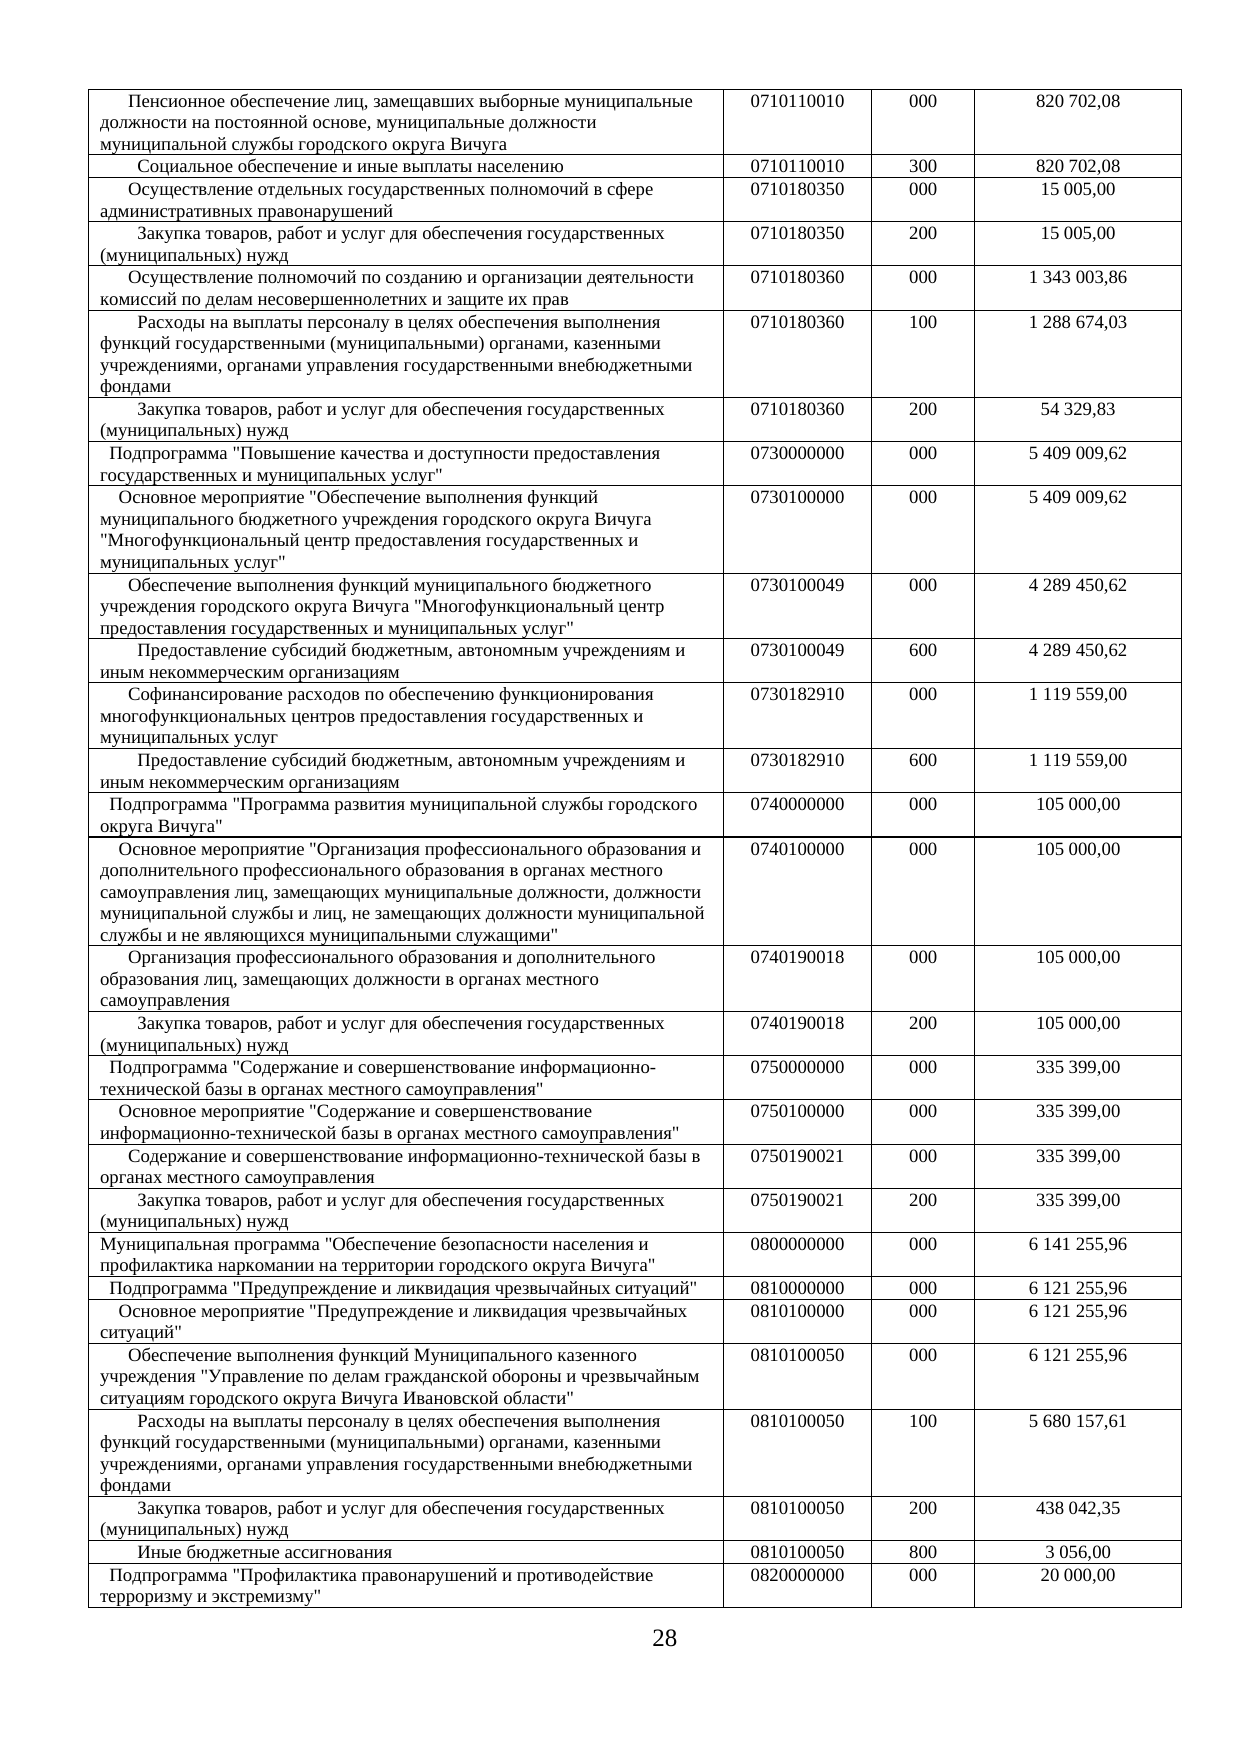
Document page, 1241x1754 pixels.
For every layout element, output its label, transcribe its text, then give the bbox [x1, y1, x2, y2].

table_cell 000 [872, 178, 974, 221]
table_cell Основное мероприятие "Содержание и совершенствование информационно-технической базы в органах местного самоуправления" [89, 1100, 723, 1143]
table_cell Закупка товаров, работ и услуг для обеспечения государственных (муниципальных) нужд [89, 1012, 723, 1055]
table_cell Предоставление субсидий бюджетным, автономным учреждениям и иным некоммерческим организациям [89, 749, 723, 792]
table_cell 0710180350 [724, 222, 871, 265]
table_cell 820 702,08 [975, 155, 1181, 177]
table_cell 6 121 255,96 [975, 1277, 1181, 1298]
table_cell Обеспечение выполнения функций муниципального бюджетного учреждения городского округа Вичуга "Многофункциональный центр предоставления государственных и муниципальных услуг" [89, 574, 723, 638]
table_cell 300 [872, 155, 974, 177]
table_cell 100 [872, 1410, 974, 1496]
table_cell 800 [872, 1541, 974, 1562]
table_cell Обеспечение выполнения функций Муниципального казенного учреждения "Управление по делам гражданской обороны и чрезвычайным ситуациям городского округа Вичуга Ивановской области" [89, 1344, 723, 1408]
table_cell 0730000000 [724, 442, 871, 485]
table_cell 0710110010 [724, 90, 871, 154]
table_cell Осуществление полномочий по созданию и организации деятельности комиссий по делам несовершеннолетних и защите их прав [89, 266, 723, 309]
table_cell 1 343 003,86 [975, 266, 1181, 309]
table_cell 200 [872, 1012, 974, 1055]
table_cell 000 [872, 1100, 974, 1143]
table_cell 0810100050 [724, 1541, 871, 1562]
table_cell Закупка товаров, работ и услуг для обеспечения государственных (муниципальных) нужд [89, 1497, 723, 1540]
table_cell 820 702,08 [975, 90, 1181, 154]
table_cell 0750000000 [724, 1056, 871, 1099]
table_cell 000 [872, 946, 974, 1011]
table_cell 0730100049 [724, 574, 871, 638]
table_cell Подпрограмма "Программа развития муниципальной службы городского округа Вичуга" [89, 793, 723, 836]
table_cell 5 680 157,61 [975, 1410, 1181, 1496]
table_cell Подпрограмма "Повышение качества и доступности предоставления государственных и муниципальных услуг" [89, 442, 723, 485]
table_cell 000 [872, 1277, 974, 1298]
table_cell 600 [872, 749, 974, 792]
table_cell 000 [872, 90, 974, 154]
table_cell 000 [872, 442, 974, 485]
table_cell 000 [872, 1344, 974, 1408]
table_cell 100 [872, 311, 974, 397]
table_cell 0730100049 [724, 639, 871, 682]
table_cell 54 329,83 [975, 398, 1181, 441]
table_cell 0810100000 [724, 1300, 871, 1343]
table_cell 4 289 450,62 [975, 639, 1181, 682]
table_cell 600 [872, 639, 974, 682]
table_cell 000 [872, 793, 974, 836]
table_cell 200 [872, 1497, 974, 1540]
table_cell 200 [872, 222, 974, 265]
table_cell 15 005,00 [975, 178, 1181, 221]
table_cell 0740100000 [724, 838, 871, 945]
table_cell 1 119 559,00 [975, 683, 1181, 748]
table_cell 335 399,00 [975, 1100, 1181, 1143]
table_cell 1 119 559,00 [975, 749, 1181, 792]
table_cell 335 399,00 [975, 1056, 1181, 1099]
table_cell 0730100000 [724, 486, 871, 572]
table_cell 0730182910 [724, 683, 871, 748]
table_cell 0710180350 [724, 178, 871, 221]
table_cell 0750100000 [724, 1100, 871, 1143]
table_cell 3 056,00 [975, 1541, 1181, 1562]
table_cell Подпрограмма "Предупреждение и ликвидация чрезвычайных ситуаций" [89, 1277, 723, 1298]
table_cell 335 399,00 [975, 1189, 1181, 1232]
table_cell 15 005,00 [975, 222, 1181, 265]
table_cell 0740190018 [724, 946, 871, 1011]
table_cell 1 288 674,03 [975, 311, 1181, 397]
table_cell Закупка товаров, работ и услуг для обеспечения государственных (муниципальных) нужд [89, 222, 723, 265]
table_cell 105 000,00 [975, 838, 1181, 945]
table_cell 0810100050 [724, 1344, 871, 1408]
table_cell 0810000000 [724, 1277, 871, 1298]
table_cell Основное мероприятие "Обеспечение выполнения функций муниципального бюджетного учреждения городского округа Вичуга "Многофункциональный центр предоставления государственных и муниципальных услуг" [89, 486, 723, 572]
table_cell 000 [872, 266, 974, 309]
table_cell 0740000000 [724, 793, 871, 836]
table_cell 000 [872, 1300, 974, 1343]
table_cell 0750190021 [724, 1145, 871, 1188]
table_cell Подпрограмма "Содержание и совершенствование информационно-технической базы в органах местного самоуправления" [89, 1056, 723, 1099]
table_cell 0710180360 [724, 266, 871, 309]
table_cell 000 [872, 1056, 974, 1099]
table_cell 0710180360 [724, 311, 871, 397]
table_cell 20 000,00 [975, 1564, 1181, 1607]
table_cell Закупка товаров, работ и услуг для обеспечения государственных (муниципальных) нужд [89, 1189, 723, 1232]
table_cell 000 [872, 1564, 974, 1607]
table_cell 0810100050 [724, 1410, 871, 1496]
table_cell 200 [872, 1189, 974, 1232]
table_cell 0800000000 [724, 1233, 871, 1276]
table_cell Основное мероприятие "Организация профессионального образования и дополнительного профессионального образования в органах местного самоуправления лиц, замещающих муниципальные должности, должности муниципальной службы и лиц, не замещающих должности муниципальной службы и не являющихся муниципальными служащими" [89, 838, 723, 945]
table_cell 105 000,00 [975, 793, 1181, 836]
table_cell 6 141 255,96 [975, 1233, 1181, 1276]
table_cell Муниципальная программа "Обеспечение безопасности населения и профилактика наркомании на территории городского округа Вичуга" [89, 1233, 723, 1276]
table_cell Основное мероприятие "Предупреждение и ликвидация чрезвычайных ситуаций" [89, 1300, 723, 1343]
table_cell Содержание и совершенствование информационно-технической базы в органах местного самоуправления [89, 1145, 723, 1188]
table_cell Подпрограмма "Профилактика правонарушений и противодействие терроризму и экстремизму" [89, 1564, 723, 1607]
table_cell 200 [872, 398, 974, 441]
table_cell Предоставление субсидий бюджетным, автономным учреждениям и иным некоммерческим организациям [89, 639, 723, 682]
table_cell 0810100050 [724, 1497, 871, 1540]
table_cell Пенсионное обеспечение лиц, замещавших выборные муниципальные должности на постоянной основе, муниципальные должности муниципальной службы городского округа Вичуга [89, 90, 723, 154]
table_cell 438 042,35 [975, 1497, 1181, 1540]
table_cell 000 [872, 574, 974, 638]
table_cell 6 121 255,96 [975, 1344, 1181, 1408]
table_cell 0710180360 [724, 398, 871, 441]
table_cell Софинансирование расходов по обеспечению функционирования многофункциональных центров предоставления государственных и муниципальных услуг [89, 683, 723, 748]
table_cell 0710110010 [724, 155, 871, 177]
table_cell 105 000,00 [975, 946, 1181, 1011]
table_cell 5 409 009,62 [975, 486, 1181, 572]
table_cell 6 121 255,96 [975, 1300, 1181, 1343]
table_cell Организация профессионального образования и дополнительного образования лиц, замещающих должности в органах местного самоуправления [89, 946, 723, 1011]
table_cell 105 000,00 [975, 1012, 1181, 1055]
table_cell Социальное обеспечение и иные выплаты населению [89, 155, 723, 177]
table_cell 000 [872, 486, 974, 572]
table_cell Осуществление отдельных государственных полномочий в сфере административных правонарушений [89, 178, 723, 221]
table_cell 0750190021 [724, 1189, 871, 1232]
table_cell 000 [872, 1145, 974, 1188]
table_cell 000 [872, 683, 974, 748]
table_cell Иные бюджетные ассигнования [89, 1541, 723, 1562]
table_cell 0730182910 [724, 749, 871, 792]
table_cell 4 289 450,62 [975, 574, 1181, 638]
table_cell 000 [872, 838, 974, 945]
table_cell 0820000000 [724, 1564, 871, 1607]
table_cell 335 399,00 [975, 1145, 1181, 1188]
table_cell 5 409 009,62 [975, 442, 1181, 485]
table_cell Закупка товаров, работ и услуг для обеспечения государственных (муниципальных) нужд [89, 398, 723, 441]
table_cell 0740190018 [724, 1012, 871, 1055]
table_cell 000 [872, 1233, 974, 1276]
